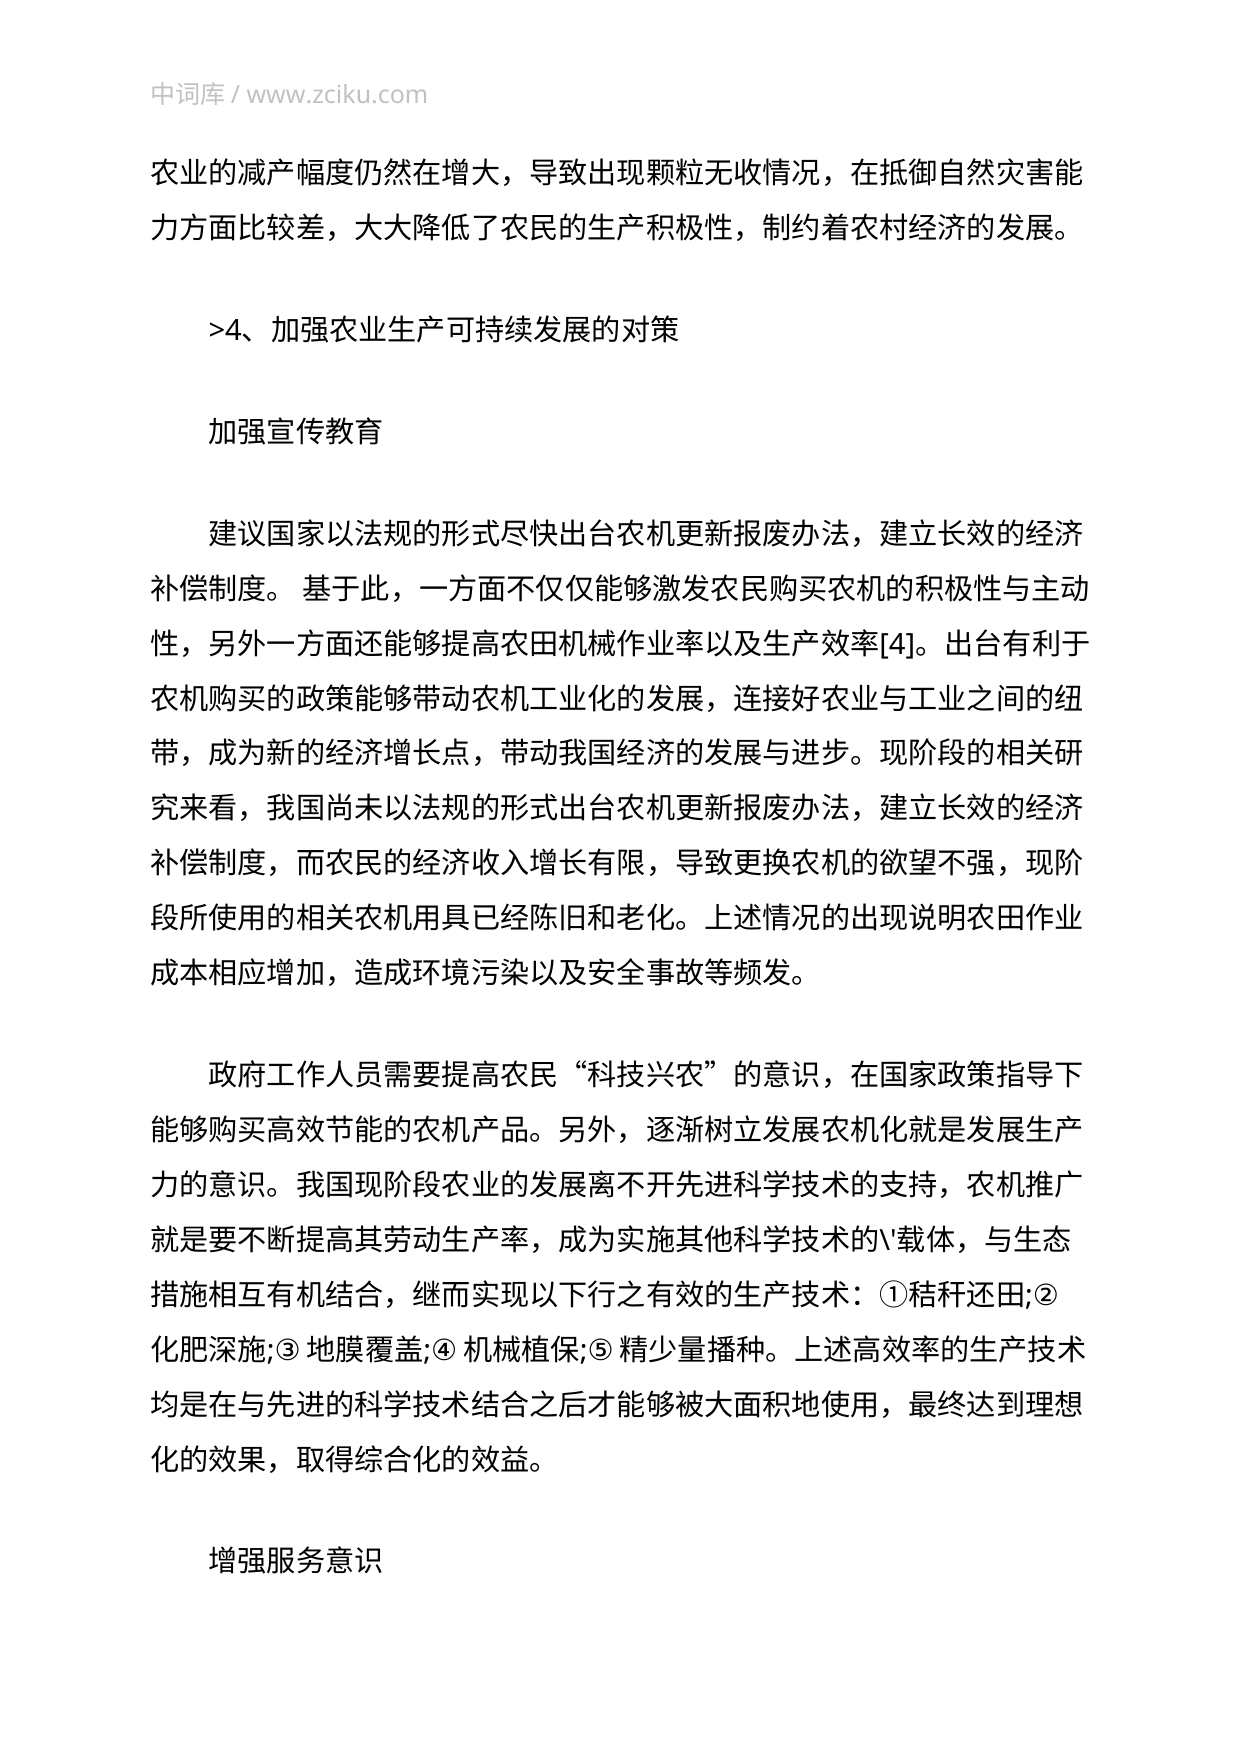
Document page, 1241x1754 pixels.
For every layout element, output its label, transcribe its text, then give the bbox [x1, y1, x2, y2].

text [150, 150, 1090, 247]
text 加强宣传教育 [150, 409, 1090, 451]
text 政府工作人员需要提高农民“科技兴农”的意识，在国家政策指导下能够购买高效节能的农机产品。另外，逐渐树立发展农机化就是发展生产力的意识。我国现阶段农业的发展离不开先进科学技术的支持，农机推广就是要不断提高其劳动生产率，成为实施其他科学技术的\'载体，与生态措施相互有机结合，继而实现以下行之有效的生产技术：①秸秆还田;②化肥深施;③地膜覆盖;④机械植保;⑤精少量播种。上述高效率的生产技术均是在与先进的科学技术结合之后才能够被大面积地使用，最终达到理想化的效果，取得综合化的效益。 [150, 1051, 1090, 1478]
text 增强服务意识 [150, 1538, 1090, 1580]
text 建议国家以法规的形式尽快出台农机更新报废办法，建立长效的经济补偿制度。 基于此，一方面不仅仅能够激发农民购买农机的积极性与主动性，另外一方面还能够提高农田机械作业率以及生产效率[4]。出台有利于农机购买的政策能够带动农机工业化的发展，连接好农业与工业之间的纽带，成为新的经济增长点，带动我国经济的发展与进步。现阶段的相关研究来看，我国尚未以法规的形式出台农机更新报废办法，建立长效的经济补偿制度，而农民的经济收入增长有限，导致更换农机的欲望不强，现阶段所使用的相关农机用具已经陈旧和老化。上述情况的出现说明农田作业成本相应增加，造成环境污染以及安全事故等频发。 [150, 510, 1090, 992]
text >4、加强农业生产可持续发展的对策 [150, 307, 1090, 349]
